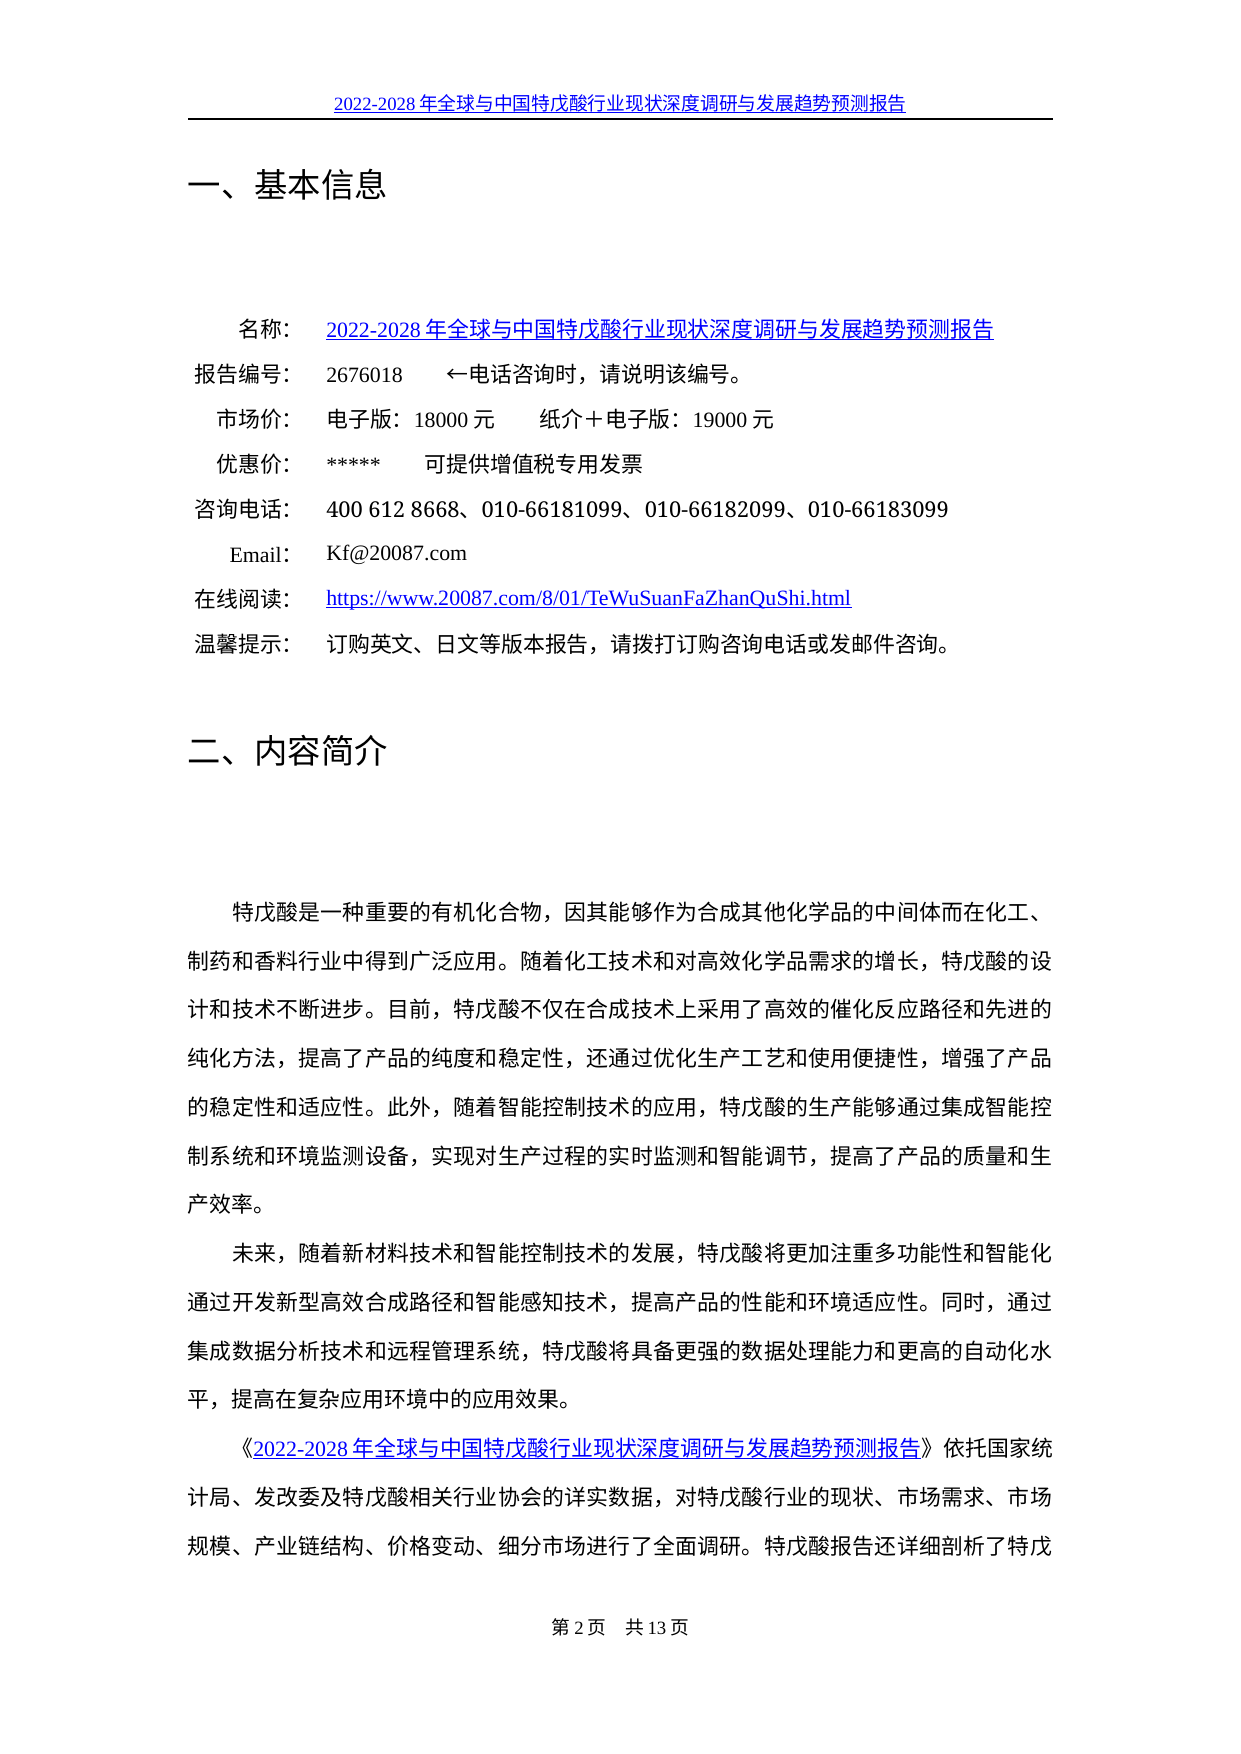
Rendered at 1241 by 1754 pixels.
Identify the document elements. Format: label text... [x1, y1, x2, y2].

table_cell 市场价： [167, 402, 315, 447]
table_cell 优惠价： [167, 447, 315, 492]
table_cell [315, 582, 1073, 627]
table_cell 订购英文、日文等版本报告，请拨打订购咨询电话或发邮件咨询。 [315, 627, 1073, 672]
table_cell 温馨提示： [167, 627, 315, 672]
table_cell 电子版：18000 元 纸介＋电子版：19000 元 [315, 402, 1073, 447]
table_cell 在线阅读： [167, 582, 315, 627]
table_cell Kf@20087.com [315, 537, 1073, 582]
table_cell ***** 可提供增值税专用发票 [315, 447, 1073, 492]
title 一、基本信息 [187, 150, 1053, 215]
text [187, 894, 1053, 1561]
table_cell 报告编号： [167, 357, 315, 402]
table_header 名称： [167, 312, 315, 357]
table_cell 2676018 ←电话咨询时，请说明该编号。 [315, 357, 1073, 402]
table_header 2022-2028年全球与中国特戊酸行业现状深度调研与发展趋势预测报告 [315, 312, 1073, 357]
table_cell 400 612 8668、010-66181099、010-66182099、010-66183099 [315, 492, 1073, 537]
table_cell 咨询电话： [167, 492, 315, 537]
title 二、内容简介 [187, 717, 1053, 782]
table_cell Email： [167, 537, 315, 582]
